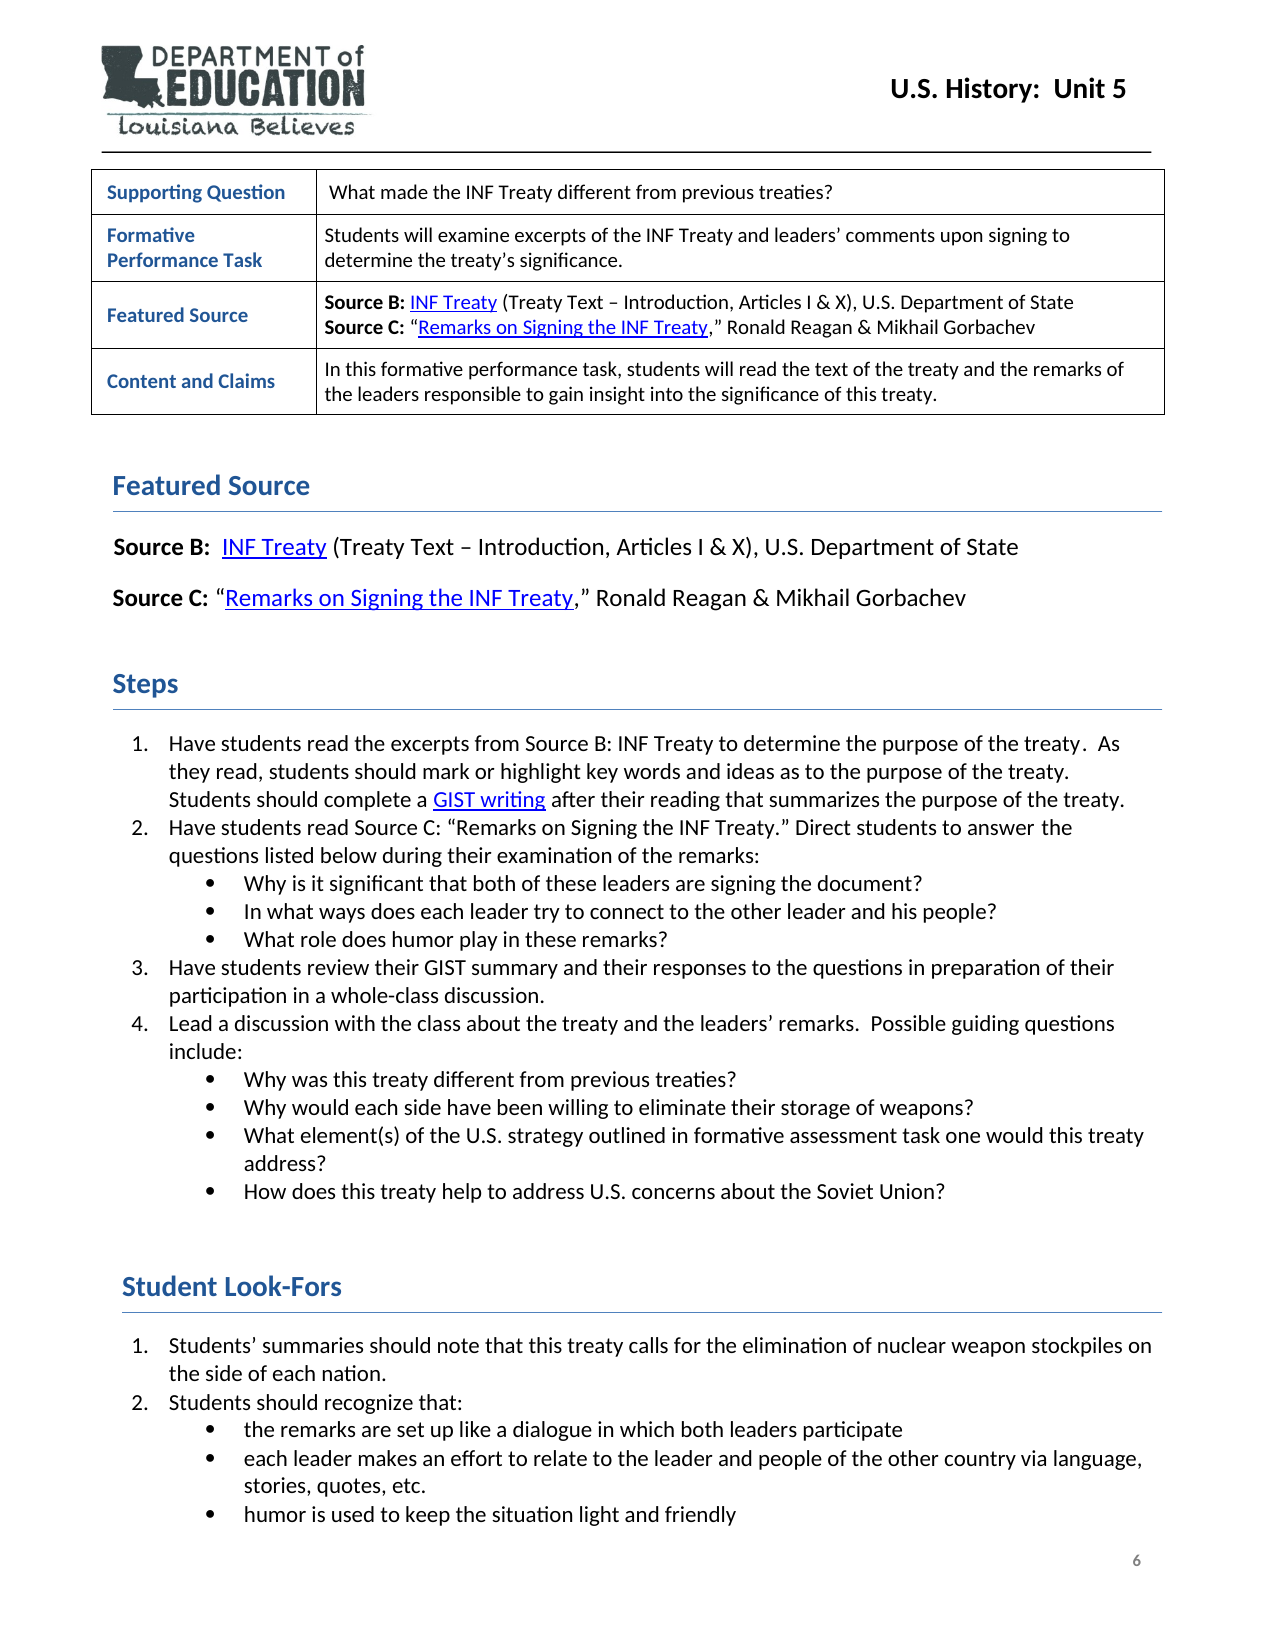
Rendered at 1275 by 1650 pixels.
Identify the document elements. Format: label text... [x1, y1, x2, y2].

table_cell Featured Source [92, 282, 316, 347]
list humor is used to keep the situation light and friendly [206, 1500, 1162, 1528]
table_cell Students will examine excerpts of the INF Treaty and leaders’ comments upon signing to determine the treaty’s significance. [317, 215, 1164, 281]
text Source B: INF Treaty (Treaty Text – Introduction, Articles I & X), U.S. Department of State [113, 531, 1155, 562]
table_cell Formative Performance Task [92, 215, 316, 281]
list How does this treaty help to address U.S. concerns about the Soviet Union? [206, 1177, 1162, 1205]
list Students’ summaries should note that this treaty calls for the elimination of nuclear weapon stockpiles on the side of each nation. [131, 1332, 1162, 1388]
list Students should recognize that: [131, 1388, 1162, 1416]
list Why would each side have been willing to eliminate their storage of weapons? [206, 1093, 1162, 1121]
list Have students read the excerpts from Source B: INF Treaty to determine the purpose of the treaty. As they read, students should mark or highlight key words and ideas as to the purpose of the treaty. Students should complete a GIST writing after their reading that summarizes the purpose of the treaty. [131, 729, 1162, 813]
table_cell Content and Claims [92, 349, 316, 414]
table_cell Source B: INF Treaty (Treaty Text – Introduction, Articles I & X), U.S. Department of State Source C: “Remarks on Signing the INF Treaty,” Ronald Reagan & Mikhail Gorbachev [317, 282, 1164, 347]
list In what ways does each leader try to connect to the other leader and his people? [206, 897, 1162, 925]
text Source C: “Remarks on Signing the INF Treaty,” Ronald Reagan & Mikhail Gorbachev [112, 583, 1155, 613]
picture [101, 45, 1152, 153]
subtitle Student Look-Fors [122, 1268, 1162, 1312]
subtitle Featured Source [112, 467, 1162, 512]
list Lead a discussion with the class about the treaty and the leaders’ remarks. Possible guiding questions include: [131, 1009, 1162, 1065]
table_cell Supporting Question [92, 170, 316, 214]
list Why is it significant that both of these leaders are signing the document? [206, 869, 1162, 897]
table_cell In this formative performance task, students will read the text of the treaty and the remarks of the leaders responsible to gain insight into the significance of this treaty. [317, 349, 1164, 414]
list Have students read Source C: “Remarks on Signing the INF Treaty.” Direct students to answer the questions listed below during their examination of the remarks: [131, 813, 1162, 869]
list What role does humor play in these remarks? [206, 925, 1162, 953]
list What element(s) of the U.S. strategy outlined in formative assessment task one would this treaty address? [206, 1121, 1162, 1177]
list the remarks are set up like a dialogue in which both leaders participate [206, 1416, 1162, 1444]
list Have students review their GIST summary and their responses to the questions in preparation of their participation in a whole-class discussion. [131, 953, 1162, 1009]
list each leader makes an effort to relate to the leader and people of the other country via language, stories, quotes, etc. [206, 1444, 1162, 1500]
subtitle Steps [112, 665, 1162, 710]
list Why was this treaty different from previous treaties? [206, 1065, 1162, 1093]
table_cell What made the INF Treaty different from previous treaties? [317, 170, 1164, 214]
